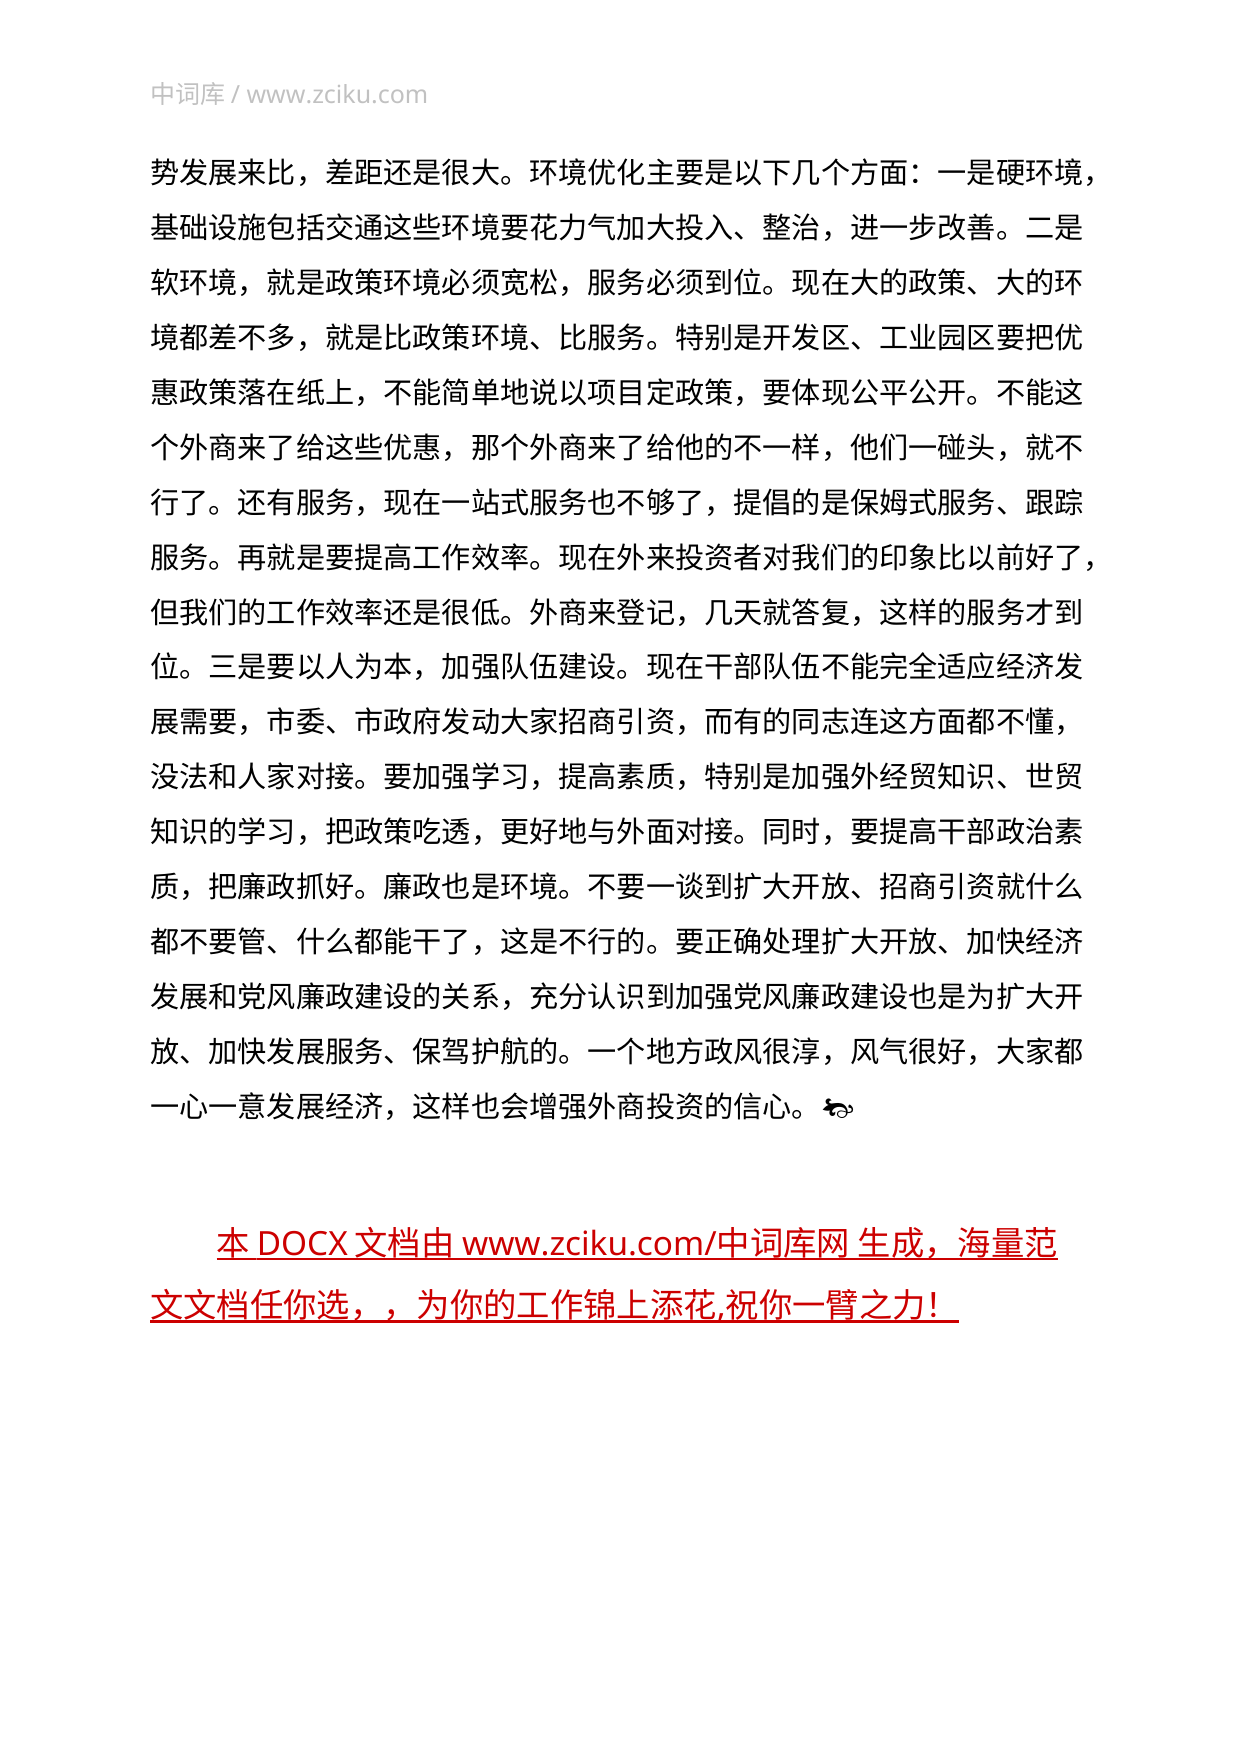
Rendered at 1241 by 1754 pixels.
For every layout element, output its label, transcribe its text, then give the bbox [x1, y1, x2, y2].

text 本DOCX文档由 www.zciku.com/中词库网 生成，海量范文文档任你选，，为你的工作锦上添花,祝你一臂之力！ [150, 1216, 1090, 1327]
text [150, 150, 1090, 1126]
